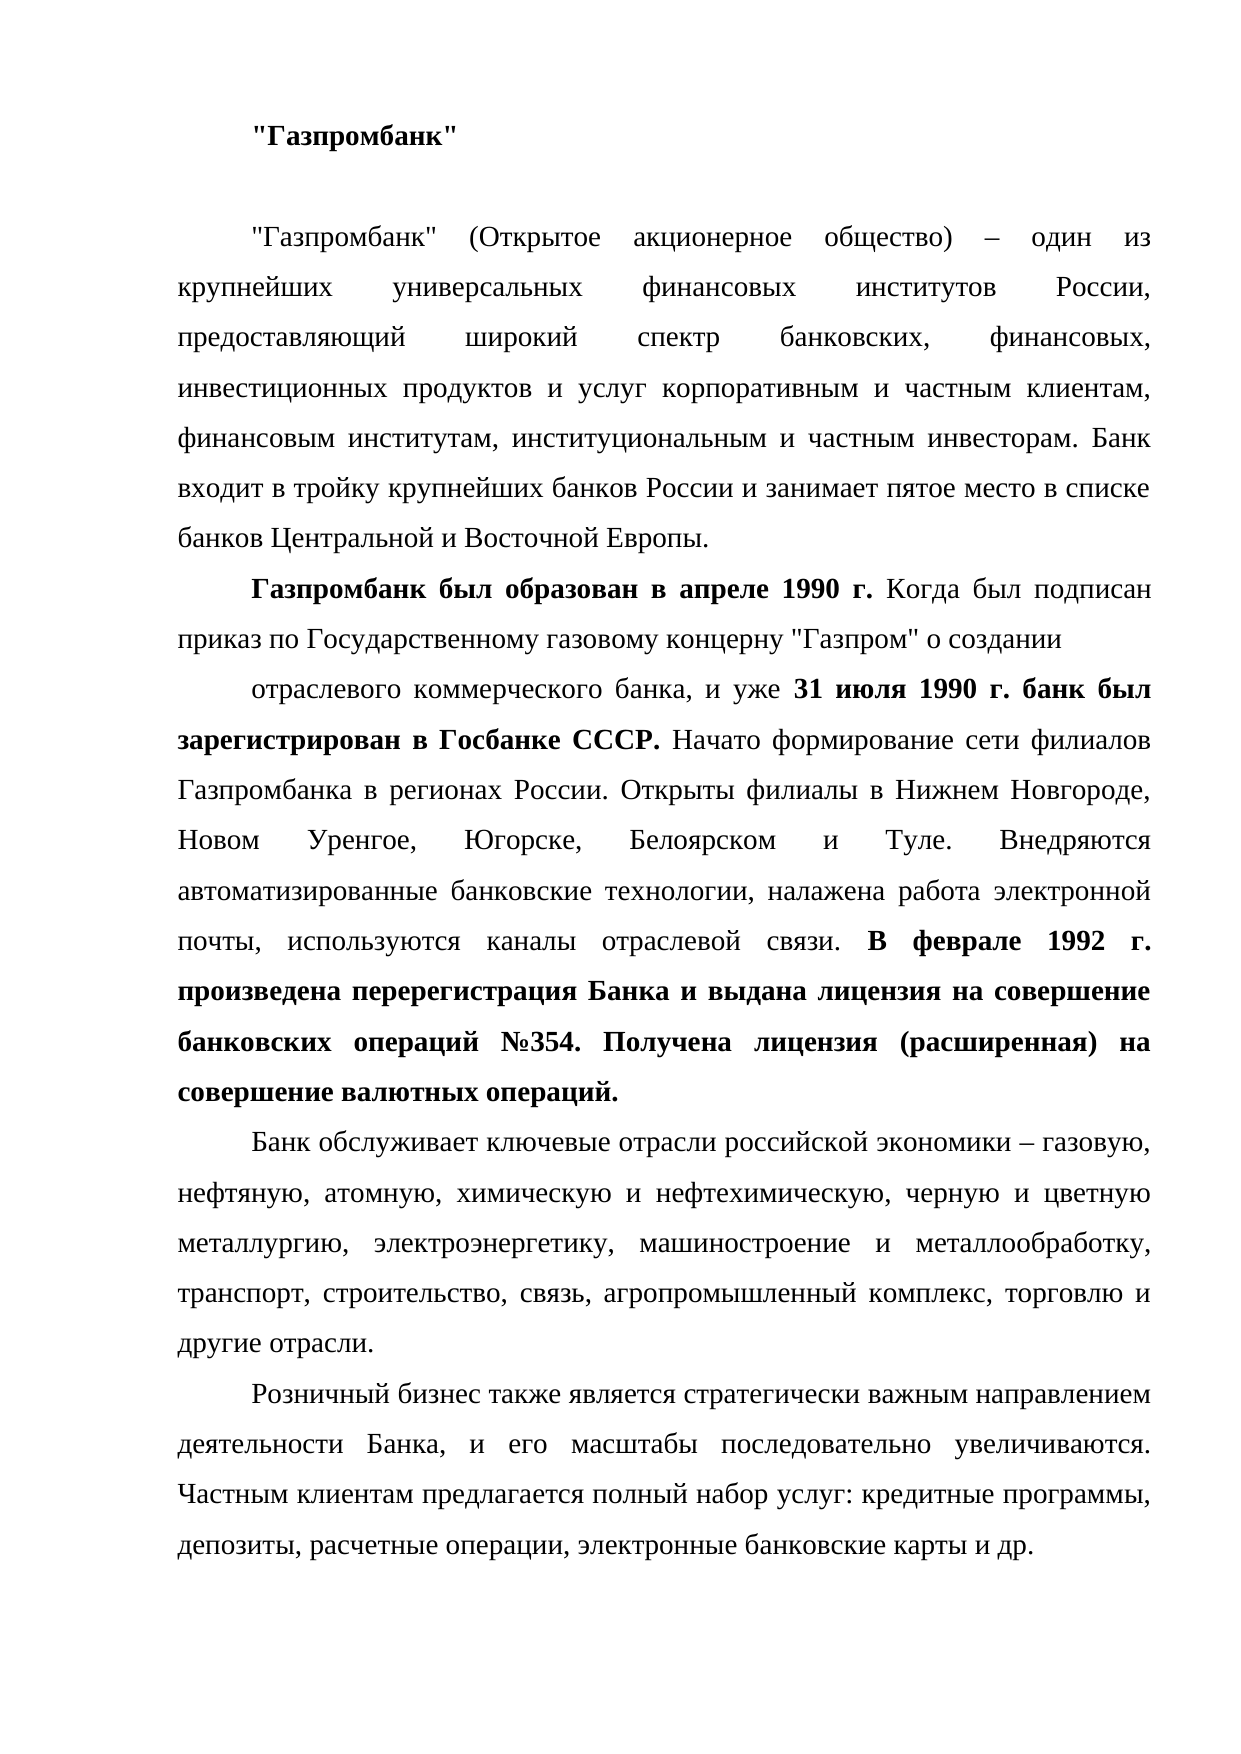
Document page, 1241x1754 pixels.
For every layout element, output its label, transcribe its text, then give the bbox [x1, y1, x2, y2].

text Банк обслуживает ключевые отрасли российской экономики – газовую, нефтяную, атомную, химическую и нефтехимическую, черную и цветную металлургию, электроэнергетику, машиностроение и металлообработку, транспорт, строительство, связь, агропромышленный комплекс, торговлю и другие отрасли. [177, 1124, 1152, 1359]
text Газпромбанк был образован в апреле 1990 г. Когда был подписан приказ по Государственному газовому концерну "Газпром" о создании [177, 571, 1152, 655]
text "Газпромбанк" (Открытое акционерное общество) – один из крупнейших универсальных финансовых институтов России, предоставляющий широкий спектр банковских, финансовых, инвестиционных продуктов и услуг корпоративным и частным клиентам, финансовым институтам, институциональным и частным инвесторам. Банк входит в тройку крупнейших банков России и занимает пятое место в списке банков Центральной и Восточной Европы. [177, 219, 1152, 554]
text отраслевого коммерческого банка, и уже 31 июля 1990 г. банк был зарегистрирован в Госбанке СССР. Начато формирование сети филиалов Газпромбанка в регионах России. Открыты филиалы в Нижнем Новгороде, Новом Уренгое, Югорске, Белоярском и Туле. Внедряются автоматизированные банковские технологии, налажена работа электронной почты, используются каналы отраслевой связи. В феврале 1992 г. произведена перерегистрация Банка и выдана лицензия на совершение банковских операций №354. Получена лицензия (расширенная) на совершение валютных операций. [177, 672, 1152, 1108]
text Розничный бизнес также является стратегически важным направлением деятельности Банка, и его масштабы последовательно увеличиваются. Частным клиентам предлагается полный набор услуг: кредитные программы, депозиты, расчетные операции, электронные банковские карты и др. [177, 1376, 1152, 1560]
text "Газпромбанк" [177, 118, 1152, 152]
